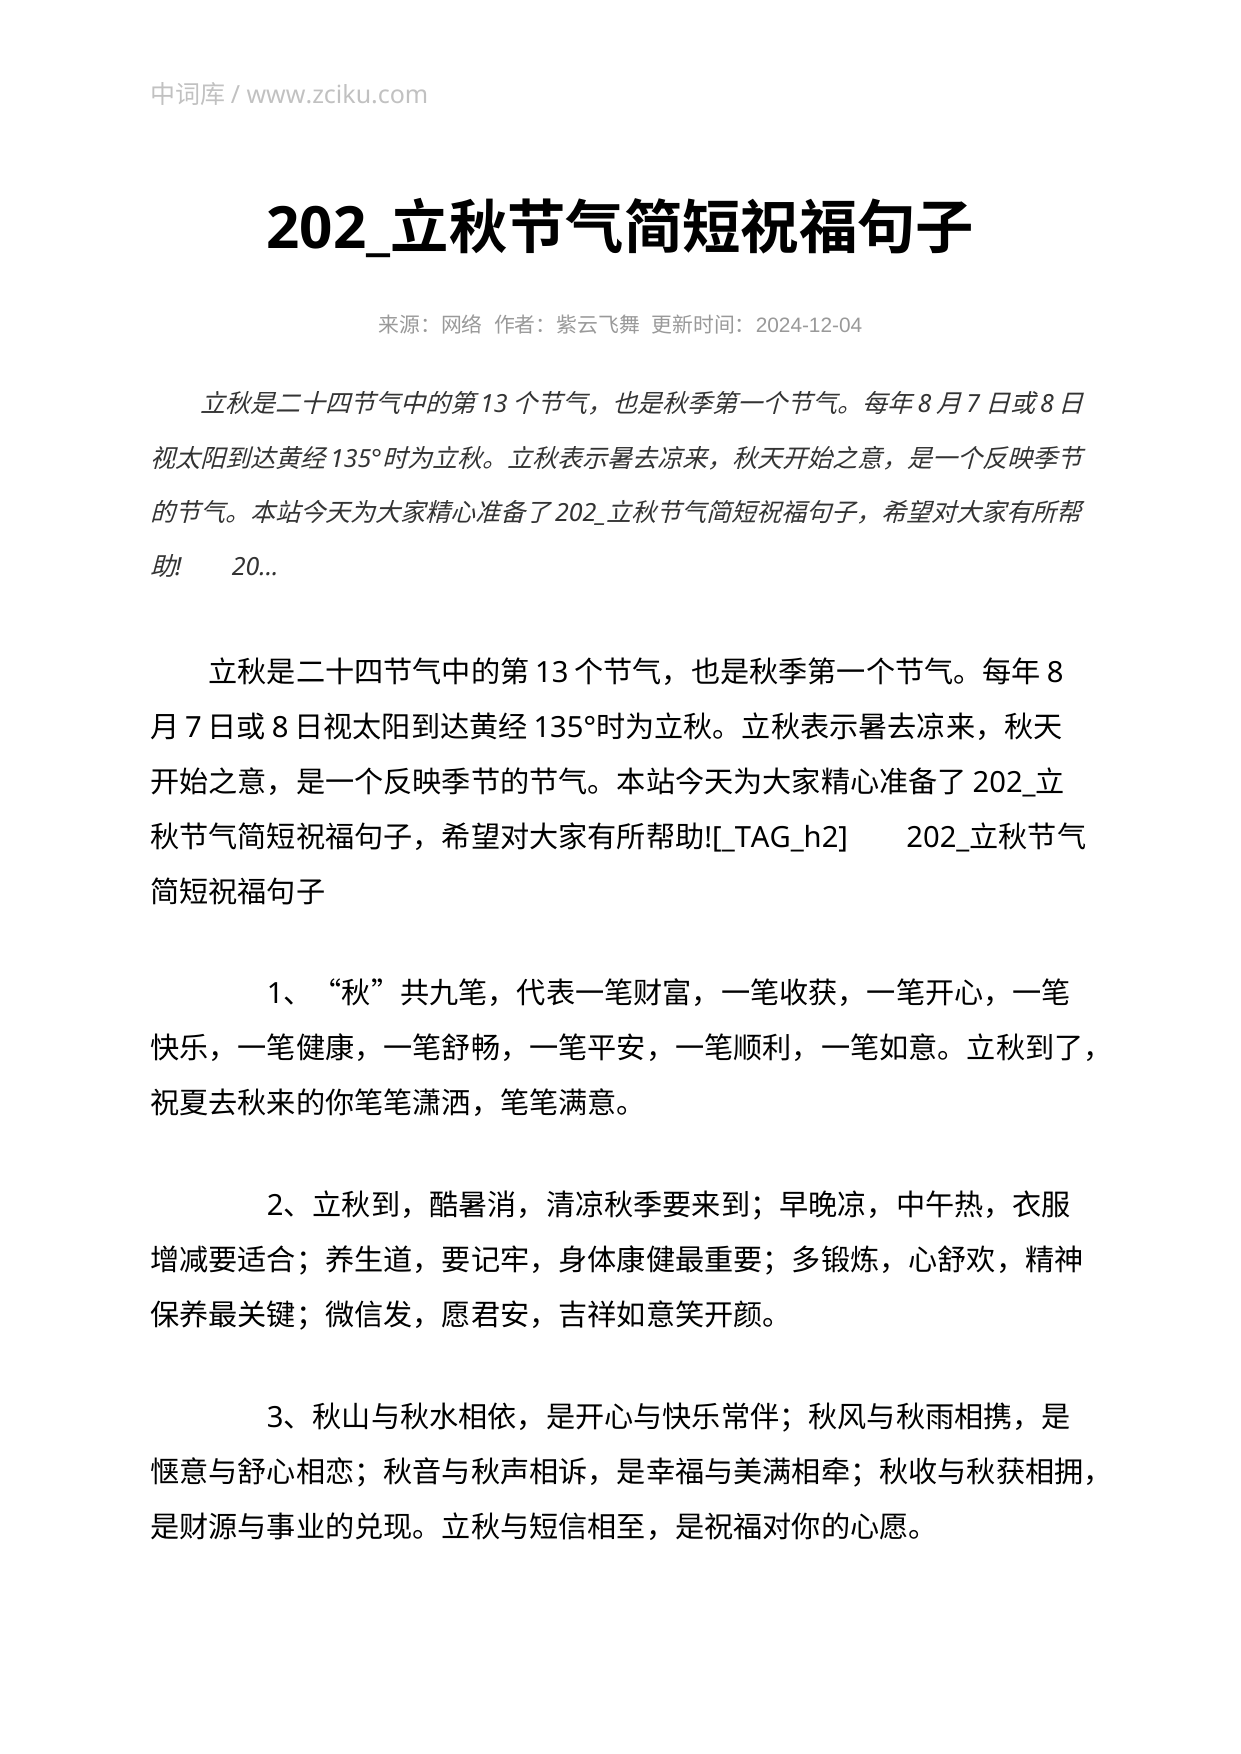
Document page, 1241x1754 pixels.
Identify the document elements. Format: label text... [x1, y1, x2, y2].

text 3、秋山与秋水相依，是开心与快乐常伴；秋风与秋雨相携，是惬意与舒心相恋；秋音与秋声相诉，是幸福与美满相牵；秋收与秋获相拥，是财源与事业的兑现。立秋与短信相至，是祝福对你的心愿。 [150, 1393, 1090, 1545]
text 立秋是二十四节气中的第13个节气，也是秋季第一个节气。每年8月7日或8日视太阳到达黄经135°时为立秋。立秋表示暑去凉来，秋天开始之意，是一个反映季节的节气。本站今天为大家精心准备了202_立秋节气简短祝福句子，希望对大家有所帮助![_TAG_h2] 202_立秋节气简短祝福句子 [150, 648, 1090, 910]
subtitle 202_立秋节气简短祝福句子 [150, 181, 1090, 266]
text 来源：网络 作者：紫云飞舞 更新时间：2024-12-04 [150, 313, 1090, 337]
text 1、“秋”共九笔，代表一笔财富，一笔收获，一笔开心，一笔快乐，一笔健康，一笔舒畅，一笔平安，一笔顺利，一笔如意。立秋到了，祝夏去秋来的你笔笔潇洒，笔笔满意。 [150, 970, 1090, 1122]
text 立秋是二十四节气中的第13个节气，也是秋季第一个节气。每年8月7日或8日视太阳到达黄经135°时为立秋。立秋表示暑去凉来，秋天开始之意，是一个反映季节的节气。本站今天为大家精心准备了202_立秋节气简短祝福句子，希望对大家有所帮助! 20... [150, 384, 1090, 583]
text 2、立秋到，酷暑消，清凉秋季要来到；早晚凉，中午热，衣服增减要适合；养生道，要记牢，身体康健最重要；多锻炼，心舒欢，精神保养最关键；微信发，愿君安，吉祥如意笑开颜。 [150, 1182, 1090, 1334]
